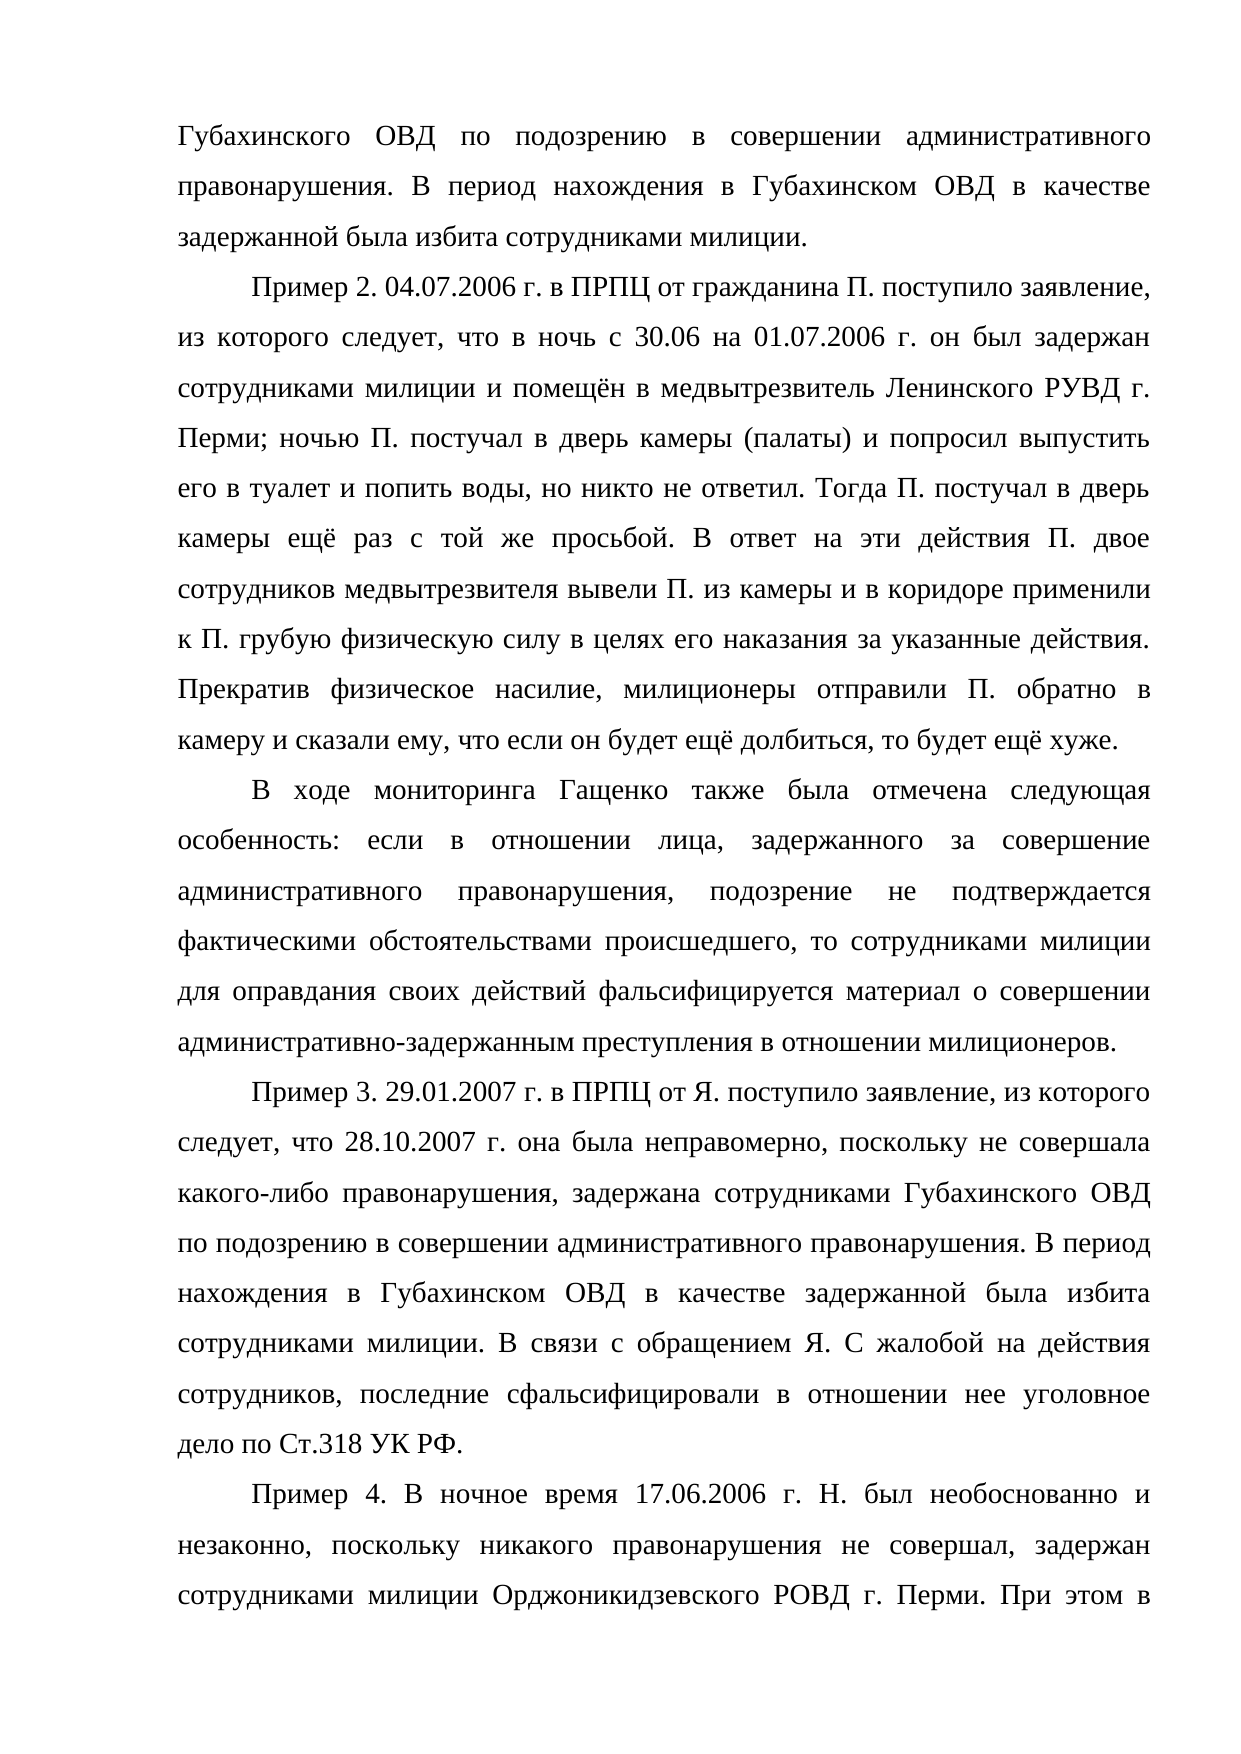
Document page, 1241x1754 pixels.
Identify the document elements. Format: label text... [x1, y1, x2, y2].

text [177, 118, 1152, 252]
text Пример 2. 04.07.2006 г. в ПРПЦ от гражданина П. поступило заявление, из которого следует, что в ночь с 30.06 на 01.07.2006 г. он был задержан сотрудниками милиции и помещён в медвытрезвитель Ленинского РУВД г. Перми; ночью П. постучал в дверь камеры (палаты) и попросил выпустить его в туалет и попить воды, но никто не ответил. Тогда П. постучал в дверь камеры ещё раз с той же просьбой. В ответ на эти действия П. двое сотрудников медвытрезвителя вывели П. из камеры и в коридоре применили к П. грубую физическую силу в целях его наказания за указанные действия. Прекратив физическое насилие, милиционеры отправили П. обратно в камеру и сказали ему, что если он будет ещё долбиться, то будет ещё хуже. [177, 269, 1152, 755]
text Пример 3. 29.01.2007 г. в ПРПЦ от Я. поступило заявление, из которого следует, что 28.10.2007 г. она была неправомерно, поскольку не совершала какого-либо правонарушения, задержана сотрудниками Губахинского ОВД по подозрению в совершении административного правонарушения. В период нахождения в Губахинском ОВД в качестве задержанной была избита сотрудниками милиции. В связи с обращением Я. С жалобой на действия сотрудников, последние сфальсифицировали в отношении нее уголовное дело по Ст.318 УК РФ. [177, 1074, 1152, 1460]
text В ходе мониторинга Гащенко также была отмечена следующая особенность: если в отношении лица, задержанного за совершение административного правонарушения, подозрение не подтверждается фактическими обстоятельствами происшедшего, то сотрудниками милиции для оправдания своих действий фальсифицируется материал о совершении административно-задержанным преступления в отношении милиционеров. [177, 772, 1152, 1057]
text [177, 1477, 1152, 1611]
